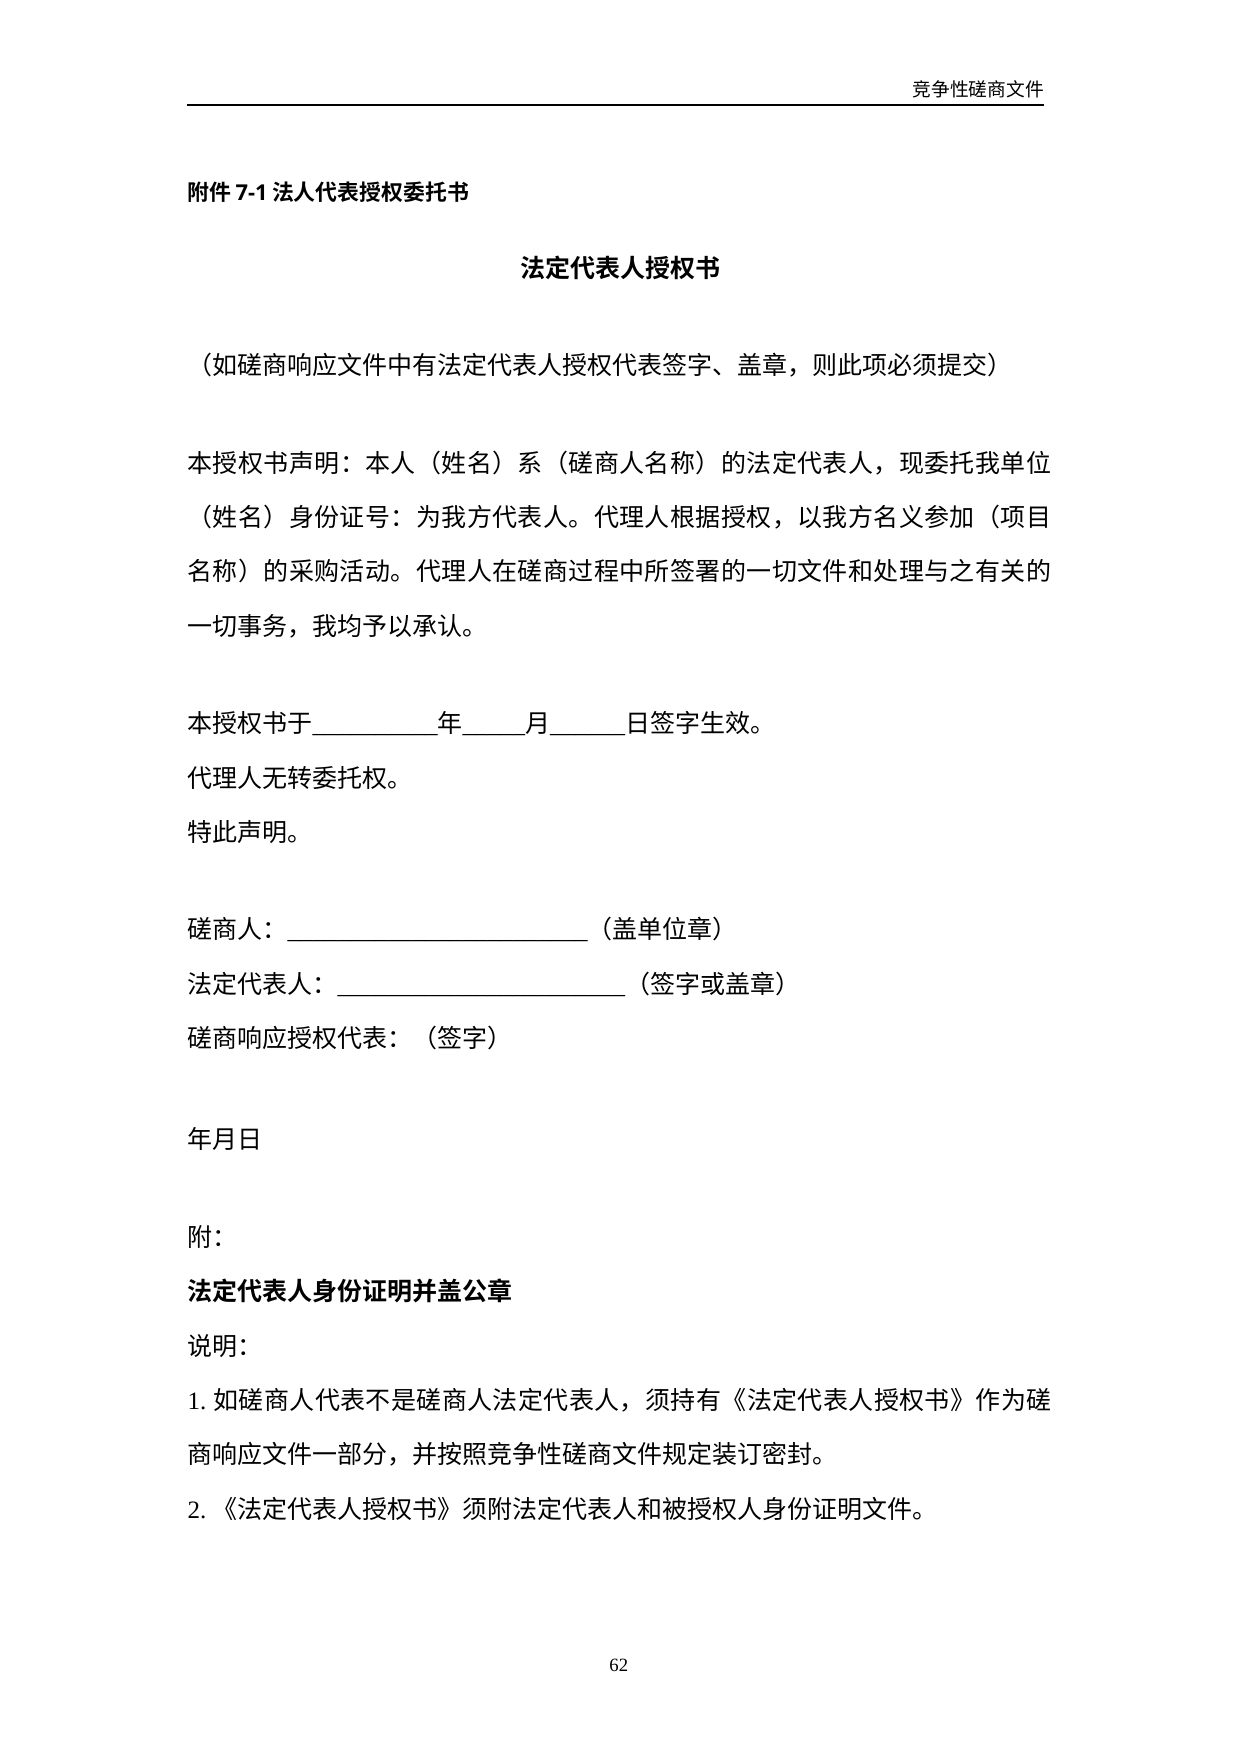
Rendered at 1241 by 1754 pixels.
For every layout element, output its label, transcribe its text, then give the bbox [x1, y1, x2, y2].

text 本授权书声明：本人（姓名）系（磋商人名称）的法定代表人，现委托我单位（姓名）身份证号：为我方代表人。代理人根据授权，以我方名义参加（项目名称）的采购活动。代理人在磋商过程中所签署的一切文件和处理与之有关的一切事务，我均予以承认。 [187, 443, 1053, 642]
text 本授权书于__________年_____月______日签字生效。 [187, 704, 1053, 740]
text 代理人无转委托权。 [187, 758, 1053, 794]
text 年月日 [187, 1073, 1053, 1156]
text 说明： [187, 1326, 1053, 1362]
text 2. 《法定代表人授权书》须附法定代表人和被授权人身份证明文件。 [187, 1489, 1053, 1526]
text 法定代表人授权书 [187, 248, 1053, 284]
text 法定代表人身份证明并盖公章 [187, 1272, 1053, 1308]
text 特此声明。 磋商人：________________________（盖单位章） 法定代表人：_______________________（签字或盖章） [187, 812, 1053, 1001]
subtitle 附件7-1法人代表授权委托书 [187, 175, 1053, 207]
text 磋商响应授权代表：（签字） [187, 1019, 1053, 1055]
text （如磋商响应文件中有法定代表人授权代表签字、盖章，则此项必须提交） [187, 346, 1053, 382]
text 1. 如磋商人代表不是磋商人法定代表人，须持有《法定代表人授权书》作为磋商响应文件一部分，并按照竞争性磋商文件规定装订密封。 [187, 1381, 1053, 1471]
text 附： [187, 1217, 1053, 1254]
